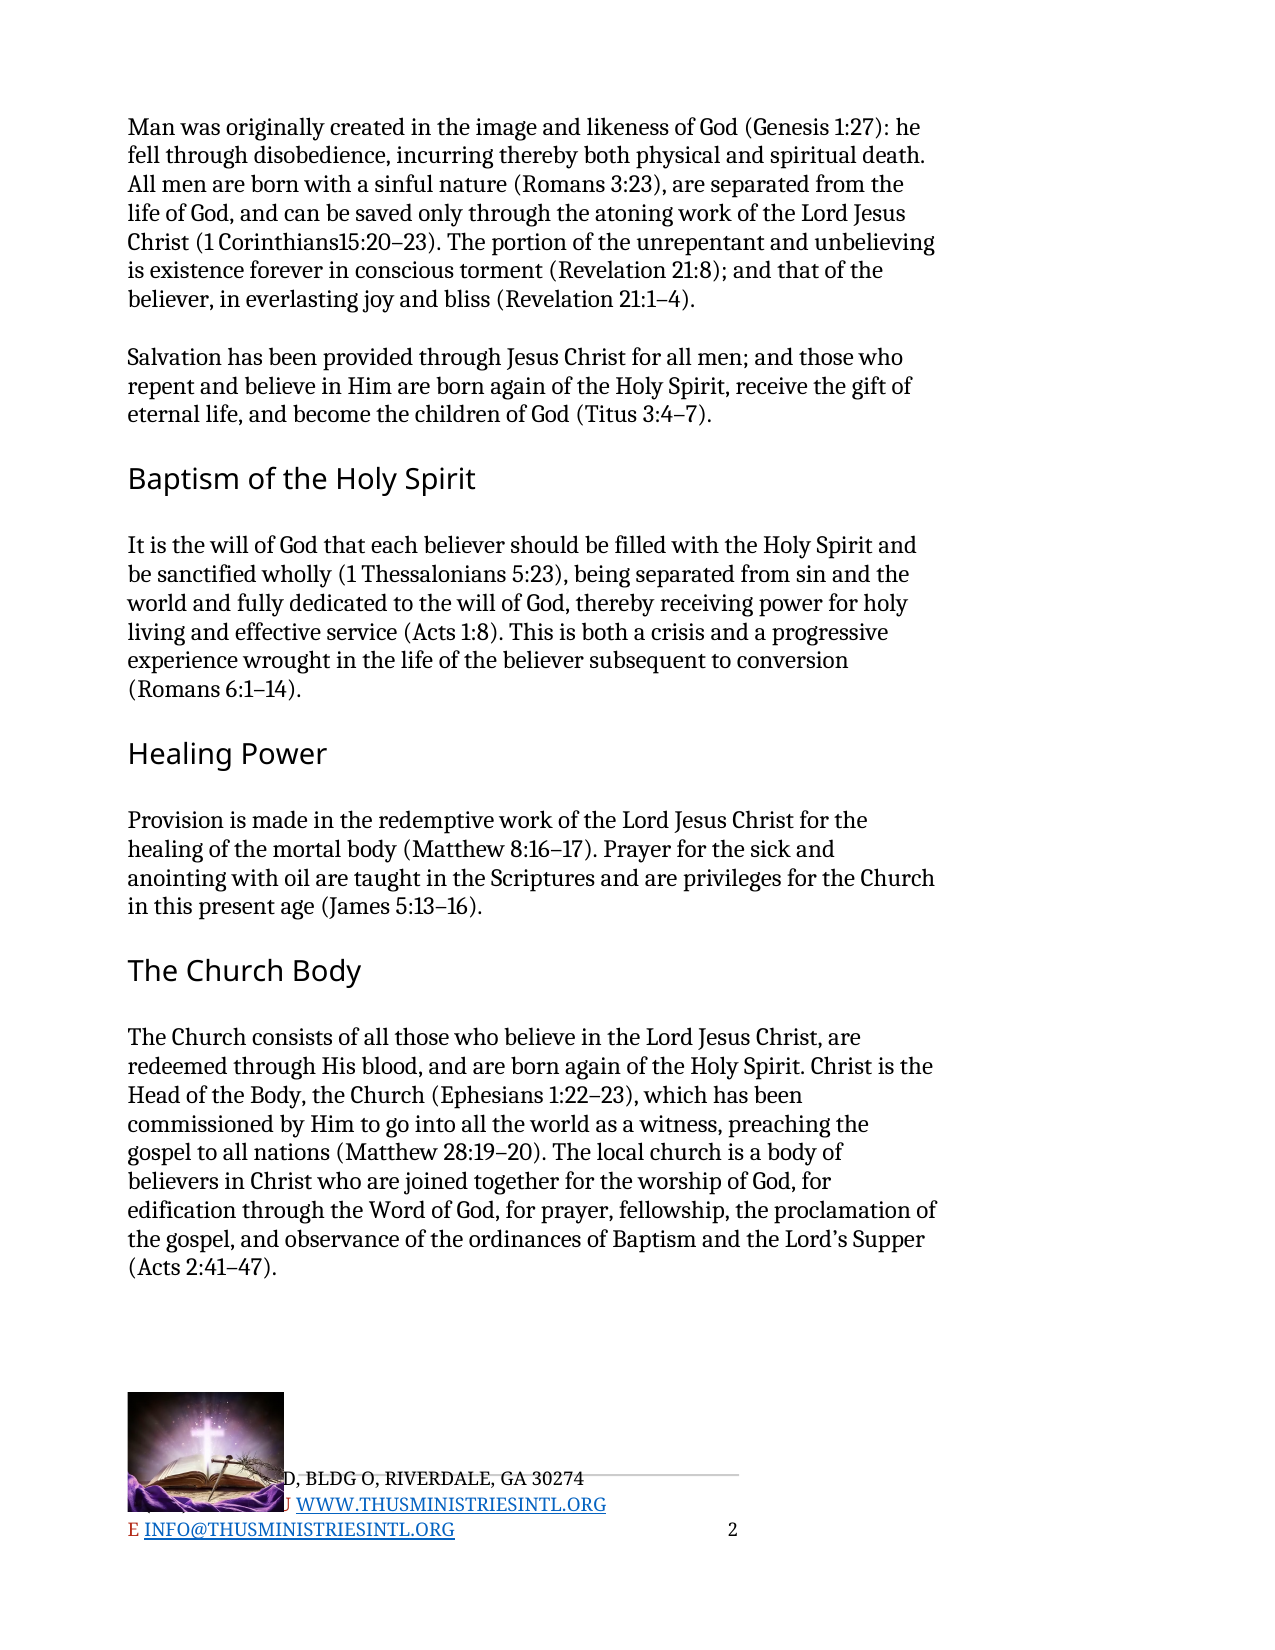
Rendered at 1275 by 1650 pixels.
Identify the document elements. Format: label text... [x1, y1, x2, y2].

text The Church consists of all those who believe in the Lord Jesus Christ, are redeemed through His blood, and are born again of the Holy Spirit. Christ is the Head of the Body, the Church (Ephesians 1:22–23), which has been commissioned by Him to go into all the world as a witness, preaching the gospel to all nations (Matthew 28:19–20). The local church is a body of believers in Christ who are joined together for the worship of God, for edification through the Word of God, for prayer, fellowship, the proclamation of the gospel, and observance of the ordinances of Baptism and the Lord’s Supper (Acts 2:41–47). [127, 1023, 937, 1282]
text Salvation has been provided through Jesus Christ for all men; and those who repent and believe in Him are born again of the Holy Spirit, receive the gift of eternal life, and become the children of God (Titus 3:4–7). [127, 343, 937, 429]
text Healing Power [127, 733, 937, 773]
text It is the will of God that each believer should be filled with the Holy Spirit and be sanctified wholly (1 Thessalonians 5:23), being separated from sin and the world and fully dedicated to the will of God, thereby receiving power for holy living and effective service (Acts 1:8). This is both a crisis and a progressive experience wrought in the life of the believer subsequent to conversion (Romans 6:1–14). [127, 531, 937, 704]
text Man was originally created in the image and likeness of God (Genesis 1:27): he fell through disobedience, incurring thereby both physical and spiritual death. All men are born with a sinful nature (Romans 3:23), are separated from the life of God, and can be saved only through the atoning work of the Lord Jesus Christ (1 Corinthians15:20–23). The portion of the unrepentant and unbelieving is existence forever in conscious torment (Revelation 21:8); and that of the believer, in everlasting joy and bliss (Revelation 21:1–4). [127, 112, 937, 314]
text Provision is made in the redemptive work of the Lord Jesus Christ for the healing of the mortal body (Matthew 8:16–17). Prayer for the sick and anointing with oil are taught in the Scriptures and are privileges for the Church in this present age (James 5:13–16). [127, 806, 937, 921]
picture [127, 1392, 284, 1512]
text Baptism of the Holy Spirit [127, 458, 937, 498]
text The Church Body [127, 950, 937, 990]
